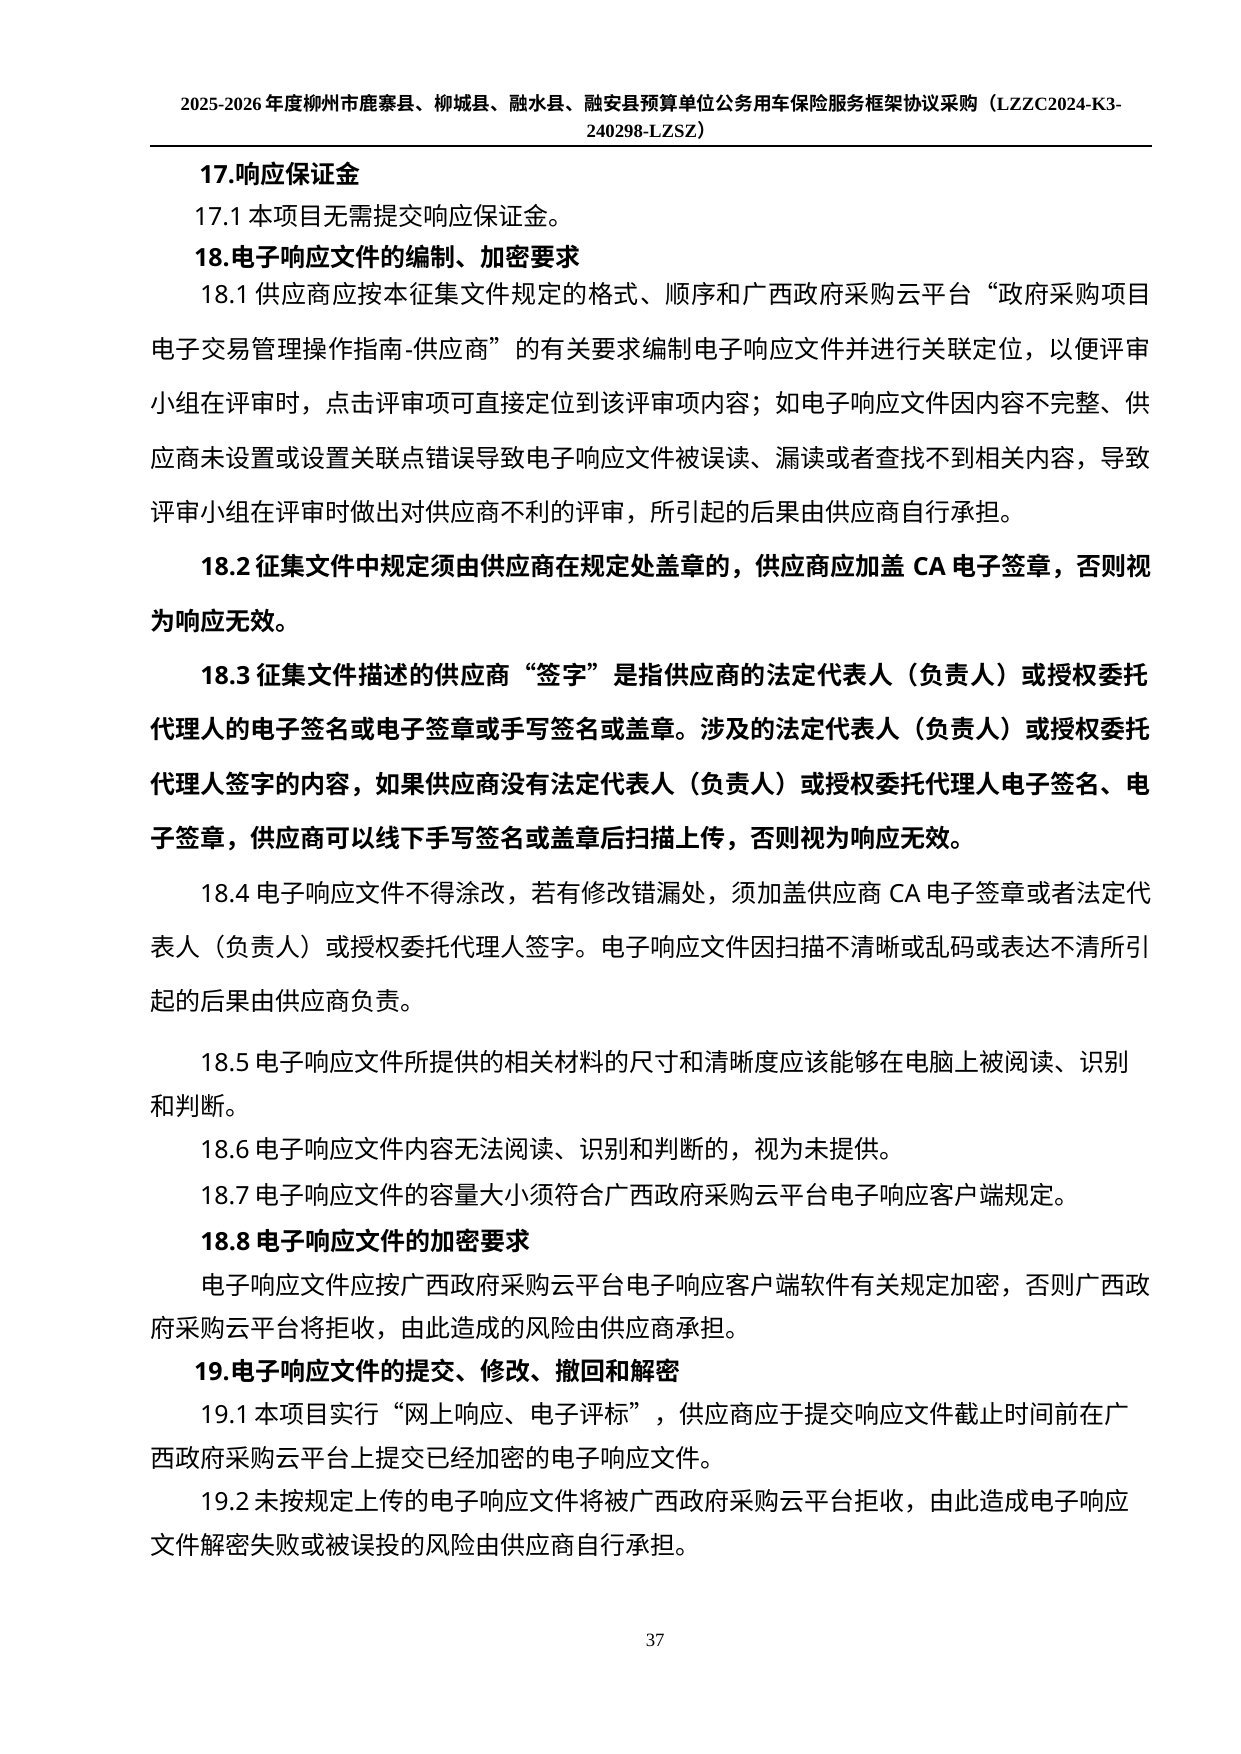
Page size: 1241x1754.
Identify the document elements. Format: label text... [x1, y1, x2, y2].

text 18.8电子响应文件的加密要求 [150, 1213, 1152, 1259]
text 19.1本项目实行“网上响应、电子评标”，供应商应于提交响应文件截止时间前在广西政府采购云平台上提交已经加密的电子响应文件。 [150, 1388, 1152, 1476]
text 电子响应文件应按广西政府采购云平台电子响应客户端软件有关规定加密，否则广西政府采购云平台将拒收，由此造成的风险由供应商承担。 [150, 1259, 1152, 1347]
text 18.6电子响应文件内容无法阅读、识别和判断的，视为未提供。 [150, 1124, 1152, 1167]
text 18.3征集文件描述的供应商“签字”是指供应商的法定代表人（负责人）或授权委托代理人的电子签名或电子签章或手写签名或盖章。涉及的法定代表人（负责人）或授权委托代理人签字的内容，如果供应商没有法定代表人（负责人）或授权委托代理人电子签名、电子签章，供应商可以线下手写签名或盖章后扫描上传，否则视为响应无效。 [150, 656, 1152, 855]
text 18.4电子响应文件不得涂改，若有修改错漏处，须加盖供应商CA电子签章或者法定代表人（负责人）或授权委托代理人签字。电子响应文件因扫描不清晰或乱码或表达不清所引起的后果由供应商负责。 [150, 873, 1152, 1018]
text 18.2征集文件中规定须由供应商在规定处盖章的，供应商应加盖CA电子签章，否则视为响应无效。 [150, 547, 1152, 637]
text 17.1本项目无需提交响应保证金。 [150, 192, 1152, 233]
text 18.电子响应文件的编制、加密要求 [150, 233, 1152, 275]
text 19.2未按规定上传的电子响应文件将被广西政府采购云平台拒收，由此造成电子响应文件解密失败或被误投的风险由供应商自行承担。 [150, 1476, 1152, 1563]
text 18.1供应商应按本征集文件规定的格式、顺序和广西政府采购云平台“政府采购项目电子交易管理操作指南-供应商”的有关要求编制电子响应文件并进行关联定位，以便评审小组在评审时，点击评审项可直接定位到该评审项内容；如电子响应文件因内容不完整、供应商未设置或设置关联点错误导致电子响应文件被误读、漏读或者查找不到相关内容，导致评审小组在评审时做出对供应商不利的评审，所引起的后果由供应商自行承担。 [150, 275, 1152, 529]
text 17.响应保证金 [150, 150, 1152, 192]
text 19.电子响应文件的提交、修改、撤回和解密 [150, 1347, 1152, 1388]
text 18.5电子响应文件所提供的相关材料的尺寸和清晰度应该能够在电脑上被阅读、识别和判断。 [150, 1036, 1152, 1124]
text 18.7电子响应文件的容量大小须符合广西政府采购云平台电子响应客户端规定。 [150, 1167, 1152, 1213]
